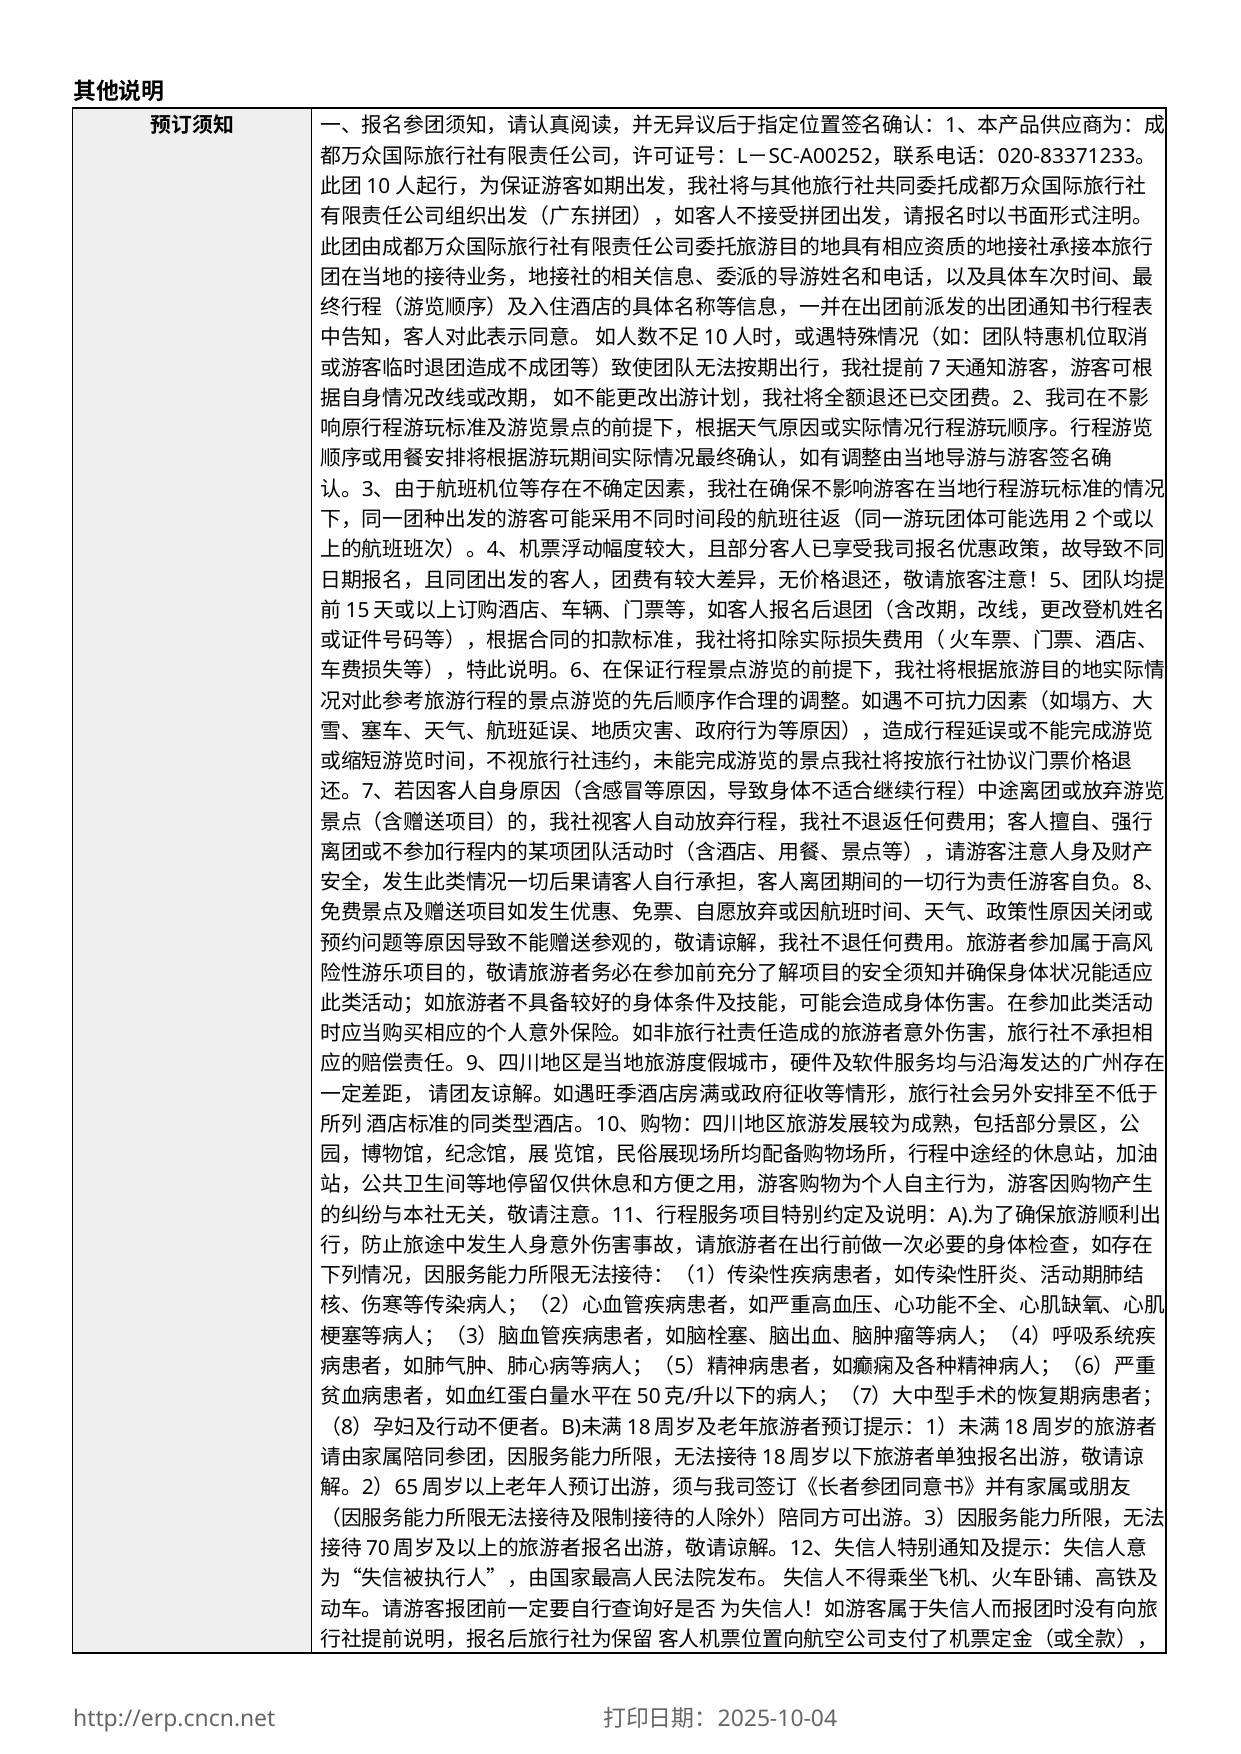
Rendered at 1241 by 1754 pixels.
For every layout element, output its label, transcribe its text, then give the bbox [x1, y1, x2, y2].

text 其他说明 [73, 73, 1167, 106]
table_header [312, 109, 1165, 1652]
table_header 预订须知 [73, 109, 311, 1652]
